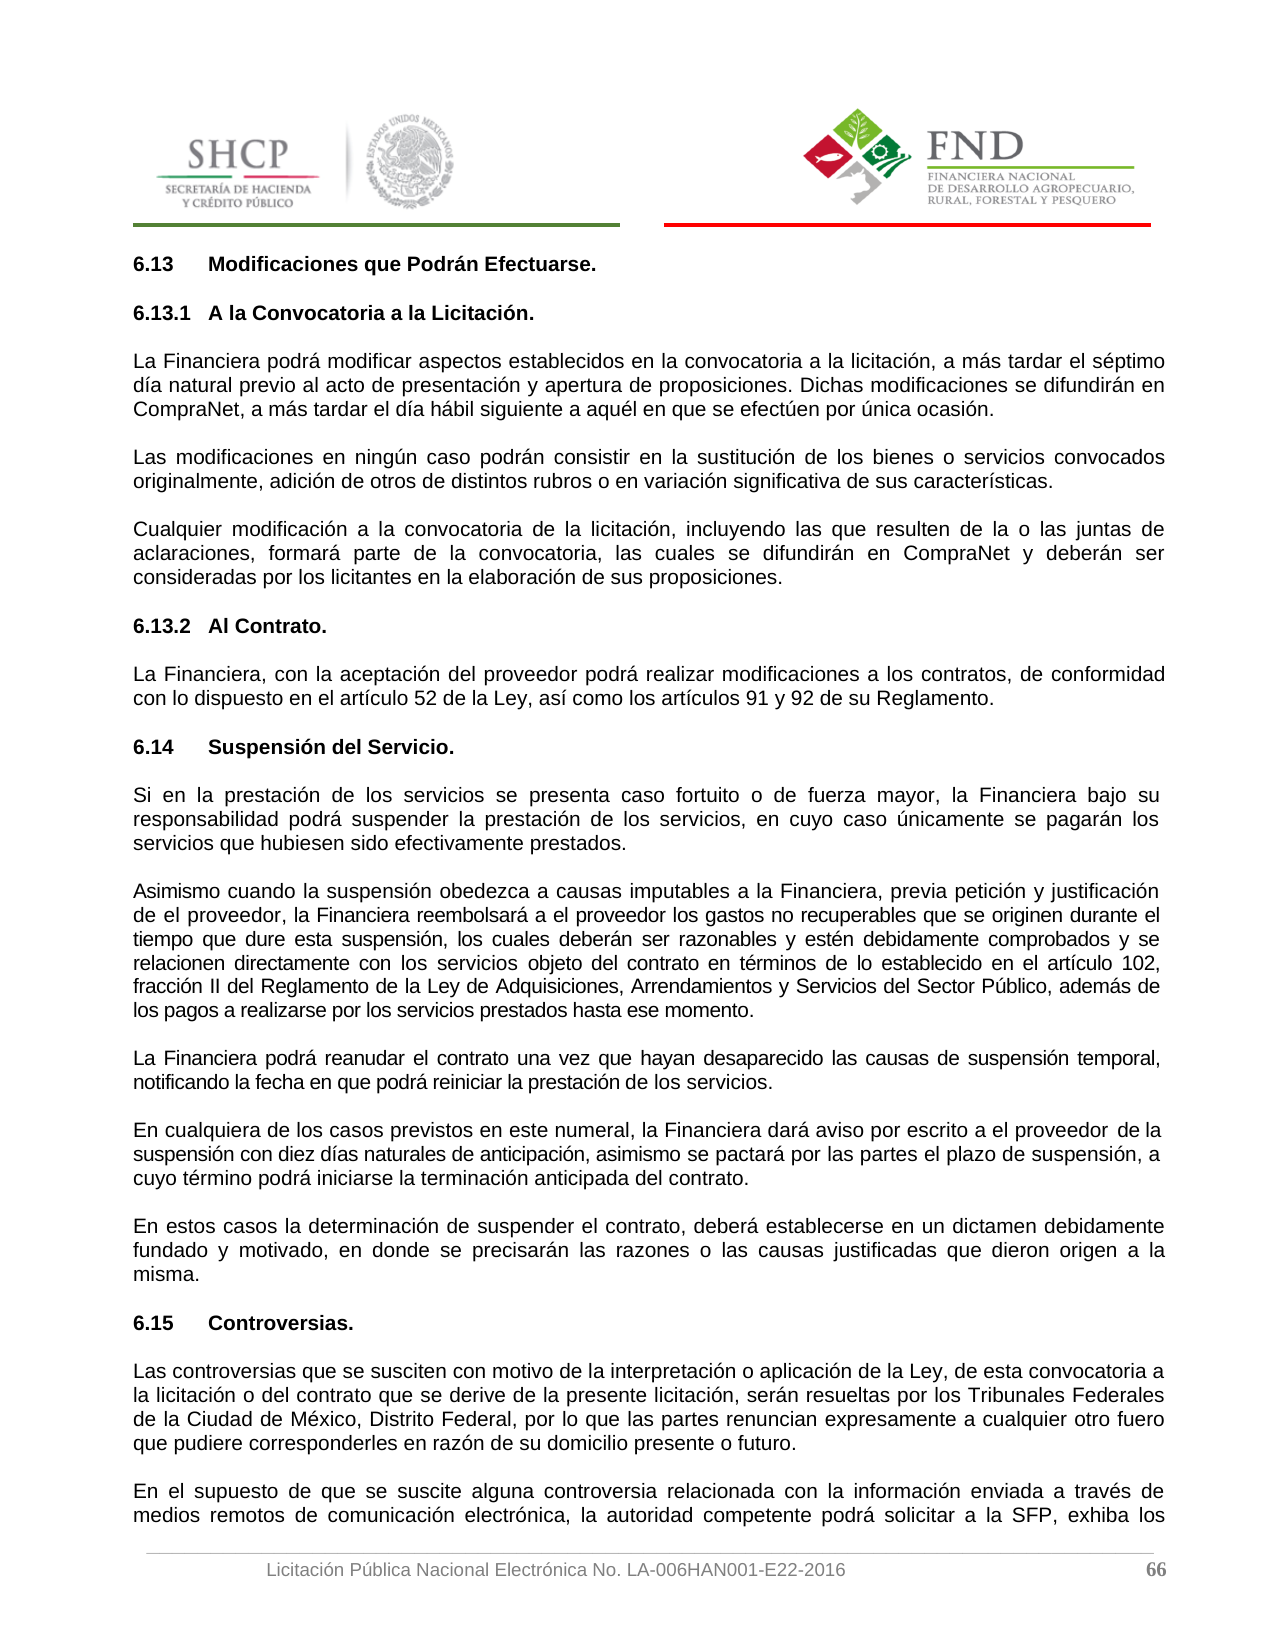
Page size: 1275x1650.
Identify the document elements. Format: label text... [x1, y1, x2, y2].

text Las modificaciones en ningún caso podrán consistir en la sustitución de los bienes o servicios convocados originalmente, adición de otros de distintos rubros o en variación significativa de sus características. [133, 445, 1167, 493]
picture [144, 103, 463, 223]
text En estos casos la determinación de suspender el contrato, deberá establecerse en un dictamen debidamente fundado y motivado, en donde se precisarán las razones o las causas justificadas que dieron origen a la misma. [133, 1214, 1167, 1286]
text La Financiera, con la aceptación del proveedor podrá realizar modificaciones a los contratos, de conformidad con lo dispuesto en el artículo 52 de la Ley, así como los artículos 91 y 92 de su Reglamento. [133, 662, 1167, 709]
text Las controversias que se susciten con motivo de la interpretación o aplicación de la Ley, de esta convocatoria a la licitación o del contrato que se derive de la presente licitación, serán resueltas por los Tribunales Federales de la Ciudad de México, Distrito Federal, por lo que las partes renuncian expresamente a cualquier otro fuero que pudiere corresponderles en razón de su domicilio presente o futuro. [133, 1359, 1167, 1454]
text La Financiera podrá reanudar el contrato una vez que hayan desaparecido las causas de suspensión temporal, notificando la fecha en que podrá reiniciar la prestación de los servicios. [133, 1046, 1161, 1094]
text La Financiera podrá modificar aspectos establecidos en la convocatoria a la licitación, a más tardar el séptimo día natural previo al acto de presentación y apertura de proposiciones. Dichas modificaciones se difundirán en CompraNet, a más tardar el día hábil siguiente a aquél en que se efectúen por única ocasión. [133, 349, 1167, 421]
subtitle 6.13 Modificaciones que Podrán Efectuarse. [133, 251, 1167, 276]
text Si en la prestación de los servicios se presenta caso fortuito o de fuerza mayor, la Financiera bajo su responsabilidad podrá suspender la prestación de los servicios, en cuyo caso únicamente se pagarán los servicios que hubiesen sido efectivamente prestados. [133, 782, 1161, 854]
subtitle 6.14 Suspensión del Servicio. [133, 733, 1167, 758]
picture [796, 103, 1141, 212]
text Cualquier modificación a la convocatoria de la licitación, incluyendo las que resulten de la o las juntas de aclaraciones, formará parte de la convocatoria, las cuales se difundirán en CompraNet y deberán ser consideradas por los licitantes en la elaboración de sus proposiciones. [133, 517, 1167, 589]
subtitle 6.13.2 Al Contrato. [133, 613, 1167, 638]
subtitle 6.13.1 A la Convocatoria a la Licitación. [133, 300, 1167, 325]
subtitle 6.15 Controversias. [133, 1310, 1167, 1335]
text En cualquiera de los casos previstos en este numeral, la Financiera dará aviso por escrito a el proveedor de la suspensión con diez días naturales de anticipación, asimismo se pactará por las partes el plazo de suspensión, a cuyo término podrá iniciarse la terminación anticipada del contrato. [133, 1118, 1161, 1190]
text Asimismo cuando la suspensión obedezca a causas imputables a la Financiera, previa petición y justificación de el proveedor, la Financiera reembolsará a el proveedor los gastos no recuperables que se originen durante el tiempo que dure esta suspensión, los cuales deberán ser razonables y estén debidamente comprobados y se relacionen directamente con los servicios objeto del contrato en términos de lo establecido en el artículo 102, fracción II del Reglamento de la Ley de Adquisiciones, Arrendamientos y Servicios del Sector Público, además de los pagos a realizarse por los servicios prestados hasta ese momento. [133, 878, 1161, 1022]
